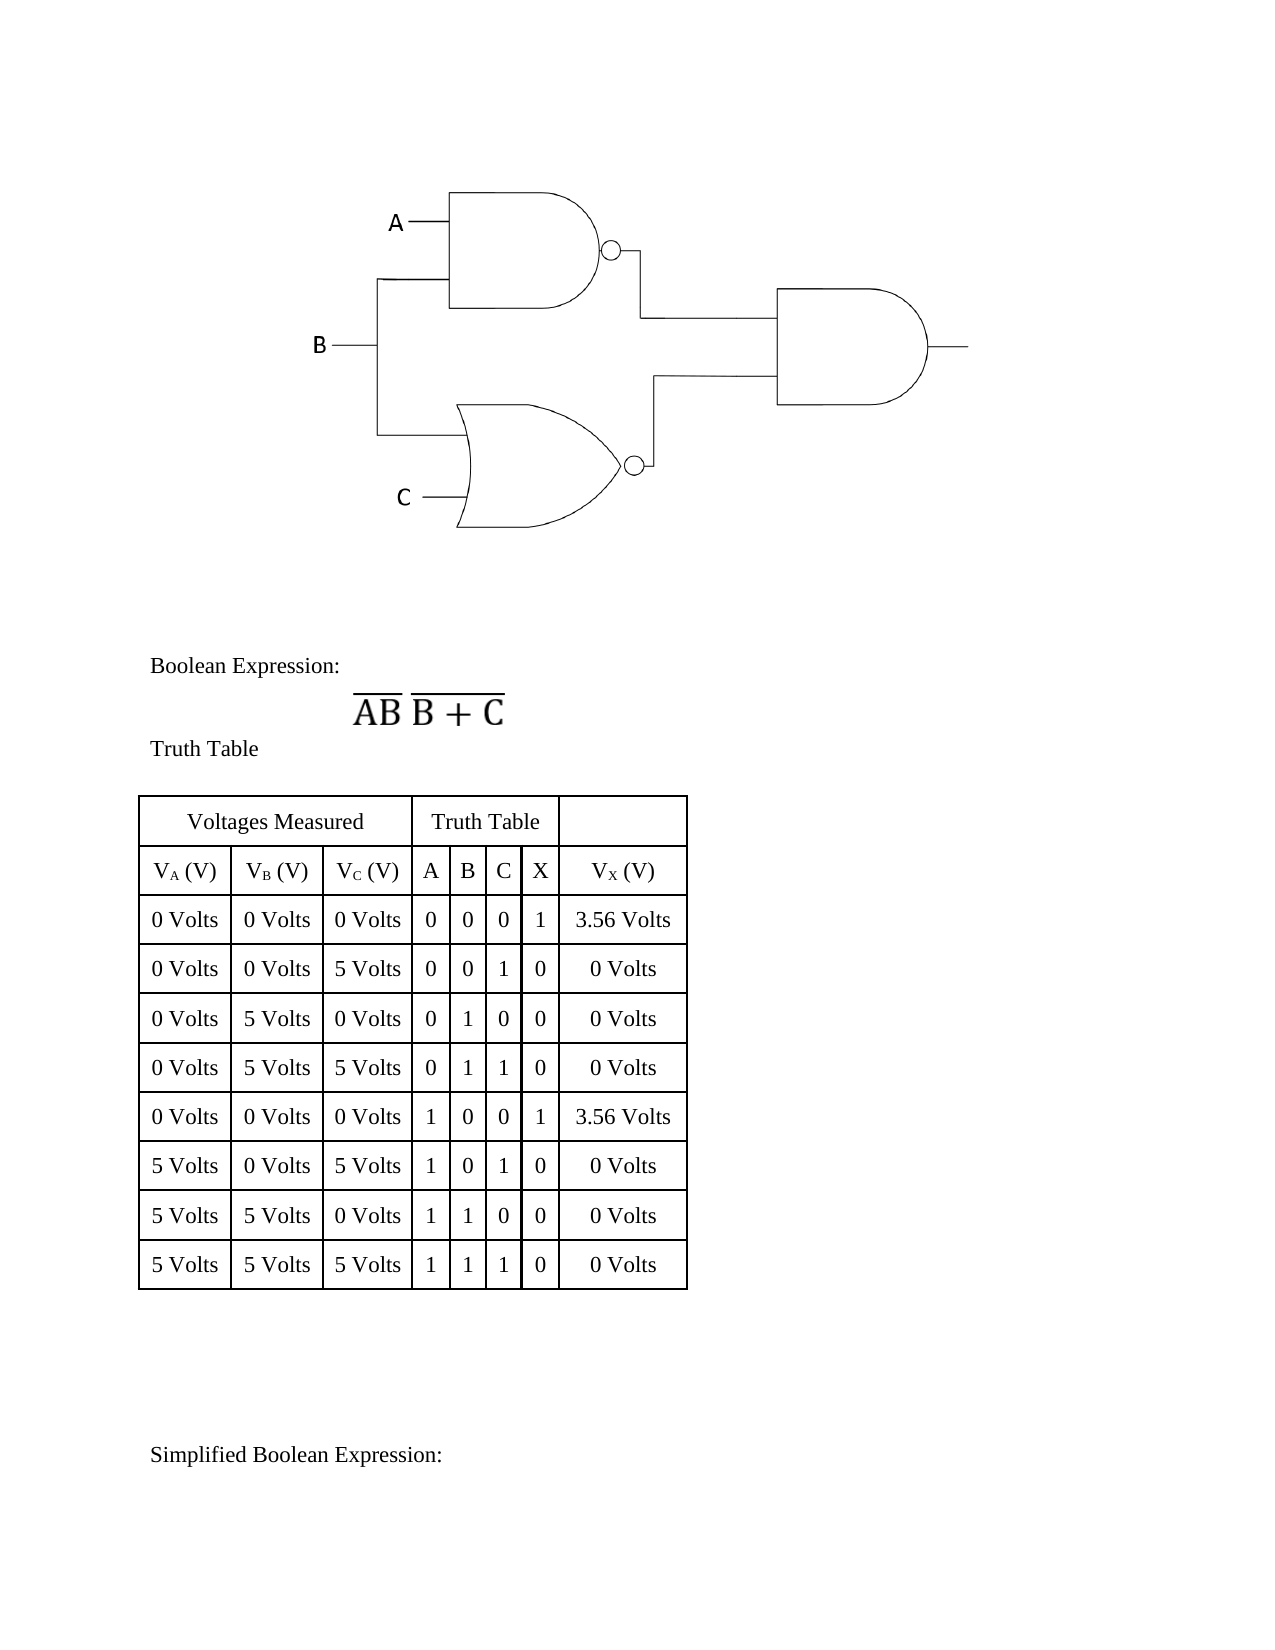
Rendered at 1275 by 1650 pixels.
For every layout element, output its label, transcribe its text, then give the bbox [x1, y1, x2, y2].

table_cell 0 Volts [232, 1093, 322, 1140]
table_cell 1 [487, 1241, 520, 1288]
table_cell VA (V) [140, 847, 230, 894]
table_cell VC (V) [324, 847, 411, 894]
table_cell 5 Volts [232, 1241, 322, 1288]
picture [349, 692, 506, 727]
table_cell 5 Volts [324, 1044, 411, 1091]
table_cell 0 Volts [140, 994, 230, 1042]
table_cell 0 [487, 994, 520, 1042]
table_cell 1 [523, 896, 558, 943]
table_cell 5 Volts [232, 994, 322, 1042]
text Truth Table [150, 682, 1125, 761]
table_cell 0 Volts [560, 1044, 686, 1091]
table_cell 0 [413, 1044, 449, 1091]
table_cell VB (V) [232, 847, 322, 894]
table_cell X [523, 847, 558, 894]
table_cell A [413, 847, 449, 894]
table_cell 0 [413, 994, 449, 1042]
table_cell B [451, 847, 485, 894]
table_cell 0 Volts [140, 1093, 230, 1140]
table_cell 1 [451, 1191, 485, 1239]
table_cell VX (V) [560, 847, 686, 894]
table_cell 0 [451, 1142, 485, 1189]
table_cell 0 Volts [560, 945, 686, 992]
table_cell 0 Volts [232, 1142, 322, 1189]
table_cell 0 Volts [140, 1044, 230, 1091]
table_cell 0 Volts [560, 1142, 686, 1189]
table_cell 1 [451, 1241, 485, 1288]
table_cell 0 Volts [140, 945, 230, 992]
table_cell 3.56 Volts [560, 1093, 686, 1140]
table_cell 0 Volts [232, 896, 322, 943]
table_cell 1 [523, 1093, 558, 1140]
table_cell 5 Volts [324, 1241, 411, 1288]
table_header [560, 797, 686, 844]
table_cell 1 [413, 1142, 449, 1189]
table_header Truth Table [413, 797, 558, 844]
table_cell 0 [523, 1044, 558, 1091]
table_cell 3.56 Volts [560, 896, 686, 943]
table_cell 0 [487, 1093, 520, 1140]
table_cell 0 Volts [560, 994, 686, 1042]
table_cell 0 [451, 945, 485, 992]
table_cell 5 Volts [324, 945, 411, 992]
table_cell 5 Volts [140, 1142, 230, 1189]
table_cell 1 [451, 994, 485, 1042]
table_cell 0 Volts [560, 1241, 686, 1288]
text Simplified Boolean Expression: [150, 1441, 1125, 1467]
table_cell 0 [487, 1191, 520, 1239]
table_cell 0 [523, 1142, 558, 1189]
table_cell 0 [487, 896, 520, 943]
table_cell 1 [413, 1241, 449, 1288]
text Boolean Expression: [150, 652, 1125, 678]
table_cell 0 [451, 896, 485, 943]
picture [290, 168, 984, 539]
table_cell 0 Volts [140, 896, 230, 943]
table_cell 5 Volts [140, 1241, 230, 1288]
table_cell 1 [413, 1191, 449, 1239]
table_cell 0 Volts [324, 1093, 411, 1140]
table_cell 1 [487, 1044, 520, 1091]
table_cell 0 [523, 1191, 558, 1239]
table_cell 0 [523, 945, 558, 992]
table_cell 5 Volts [324, 1142, 411, 1189]
table_cell 0 Volts [324, 994, 411, 1042]
table_cell C [487, 847, 520, 894]
table_cell 0 Volts [324, 896, 411, 943]
table_cell 0 [523, 994, 558, 1042]
table_cell 0 [413, 896, 449, 943]
table_cell 1 [451, 1044, 485, 1091]
table_cell 0 Volts [560, 1191, 686, 1239]
table_cell 1 [413, 1093, 449, 1140]
table_cell 1 [487, 1142, 520, 1189]
table_header Voltages Measured [140, 797, 411, 844]
table_cell 0 [523, 1241, 558, 1288]
table_cell 0 Volts [324, 1191, 411, 1239]
table_cell 5 Volts [140, 1191, 230, 1239]
table_cell 0 [413, 945, 449, 992]
table_cell 5 Volts [232, 1191, 322, 1239]
table_cell 1 [487, 945, 520, 992]
table_cell 5 Volts [232, 1044, 322, 1091]
table_cell 0 [451, 1093, 485, 1140]
table_cell 0 Volts [232, 945, 322, 992]
